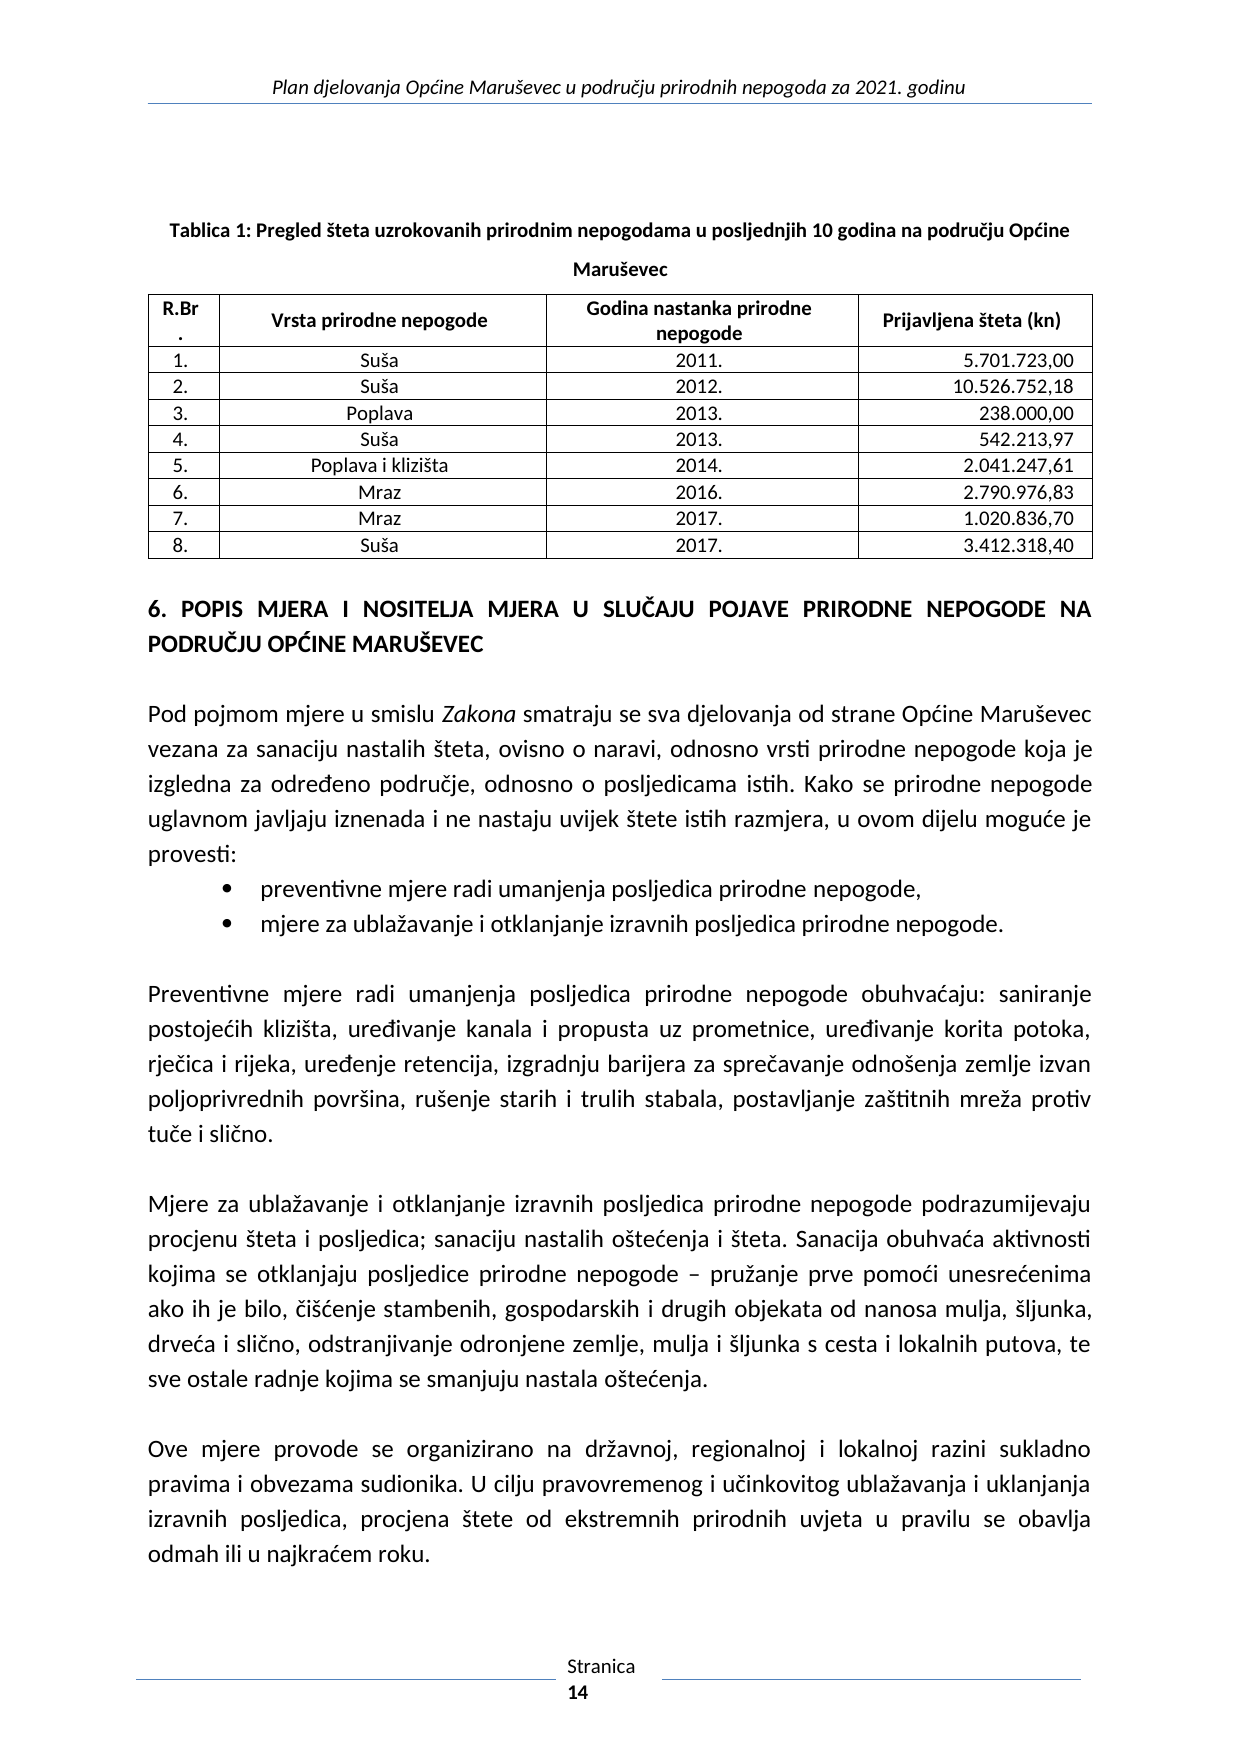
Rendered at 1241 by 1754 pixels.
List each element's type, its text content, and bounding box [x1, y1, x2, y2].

table_cell Suša [220, 532, 546, 557]
table_cell 3. [149, 400, 219, 425]
table_cell 5.701.723,00 [859, 347, 1092, 372]
text Ove mjere provode se organizirano na državnoj, regionalnoj i lokalnoj razini sukladno pravima i obvezama sudionika. U cilju pravovremenog i učinkovitog ublažavanja i uklanjanja izravnih posljedica, procjena štete od ekstremnih prirodnih uvjeta u pravilu se obavlja odmah ili u najkraćem roku. [148, 1433, 1092, 1569]
table_cell 2.790.976,83 [859, 479, 1092, 504]
subtitle 6. POPIS MJERA I NOSITELJA MJERA U SLUČAJU POJAVE PRIRODNE NEPOGODE NA PODRUČJU OPĆINE MARUŠEVEC [148, 593, 1092, 659]
table_cell 1.020.836,70 [859, 506, 1092, 531]
table_cell Suša [220, 426, 546, 452]
table_cell Suša [220, 347, 546, 372]
table_cell Suša [220, 373, 546, 399]
table_cell 1. [149, 347, 219, 372]
table_cell Mraz [220, 479, 546, 504]
table_header Prijavljena šteta (kn) [859, 295, 1092, 346]
table_cell 3.412.318,40 [859, 532, 1092, 557]
table_cell 2011. [547, 347, 858, 372]
table_cell 6. [149, 479, 219, 504]
table_cell Poplava [220, 400, 546, 425]
table_cell 2013. [547, 400, 858, 425]
table_header R.Br. [149, 295, 219, 346]
table_cell 2013. [547, 426, 858, 452]
table_cell 2017. [547, 506, 858, 531]
table_cell 2.041.247,61 [859, 453, 1092, 478]
text Pod pojmom mjere u smislu Zakona smatraju se sva djelovanja od strane Općine Maruševec vezana za sanaciju nastalih šteta, ovisno o naravi, odnosno vrsti prirodne nepogode koja je izgledna za određeno područje, odnosno o posljedicama istih. Kako se prirodne nepogode uglavnom javljaju iznenada i ne nastaju uvijek štete istih razmjera, u ovom dijelu moguće je provesti: [148, 698, 1092, 869]
table_cell 7. [149, 506, 219, 531]
table_cell 542.213,97 [859, 426, 1092, 452]
table_cell 8. [149, 532, 219, 557]
table_cell 2014. [547, 453, 858, 478]
table_cell 2012. [547, 373, 858, 399]
table_header Godina nastanka prirodne nepogode [547, 295, 858, 346]
table_cell 10.526.752,18 [859, 373, 1092, 399]
text Preventivne mjere radi umanjenja posljedica prirodne nepogode obuhvaćaju: saniranje postojećih klizišta, uređivanje kanala i propusta uz prometnice, uređivanje korita potoka, rječica i rijeka, uređenje retencija, izgradnju barijera za sprečavanje odnošenja zemlje izvan poljoprivrednih površina, rušenje starih i trulih stabala, postavljanje zaštitnih mreža protiv tuče i slično. [148, 978, 1092, 1149]
list preventivne mjere radi umanjenja posljedica prirodne nepogode, [223, 873, 1086, 904]
list mjere za ublažavanje i otklanjanje izravnih posljedica prirodne nepogode. [223, 908, 1086, 939]
table_cell Poplava i klizišta [220, 453, 546, 478]
table_cell 4. [149, 426, 219, 452]
table_cell 2016. [547, 479, 858, 504]
text Mjere za ublažavanje i otklanjanje izravnih posljedica prirodne nepogode podrazumijevaju procjenu šteta i posljedica; sanaciju nastalih oštećenja i šteta. Sanacija obuhvaća aktivnosti kojima se otklanjaju posljedice prirodne nepogode – pružanje prve pomoći unesrećenima ako ih je bilo, čišćenje stambenih, gospodarskih i drugih objekata od nanosa mulja, šljunka, drveća i slično, odstranjivanje odronjene zemlje, mulja i šljunka s cesta i lokalnih putova, te sve ostale radnje kojima se smanjuju nastala oštećenja. [148, 1188, 1092, 1394]
table_cell 238.000,00 [859, 400, 1092, 425]
table_cell 2. [149, 373, 219, 399]
table_cell 2017. [547, 532, 858, 557]
table_cell Mraz [220, 506, 546, 531]
table_cell 5. [149, 453, 219, 478]
table_header Vrsta prirodne nepogode [220, 295, 546, 346]
